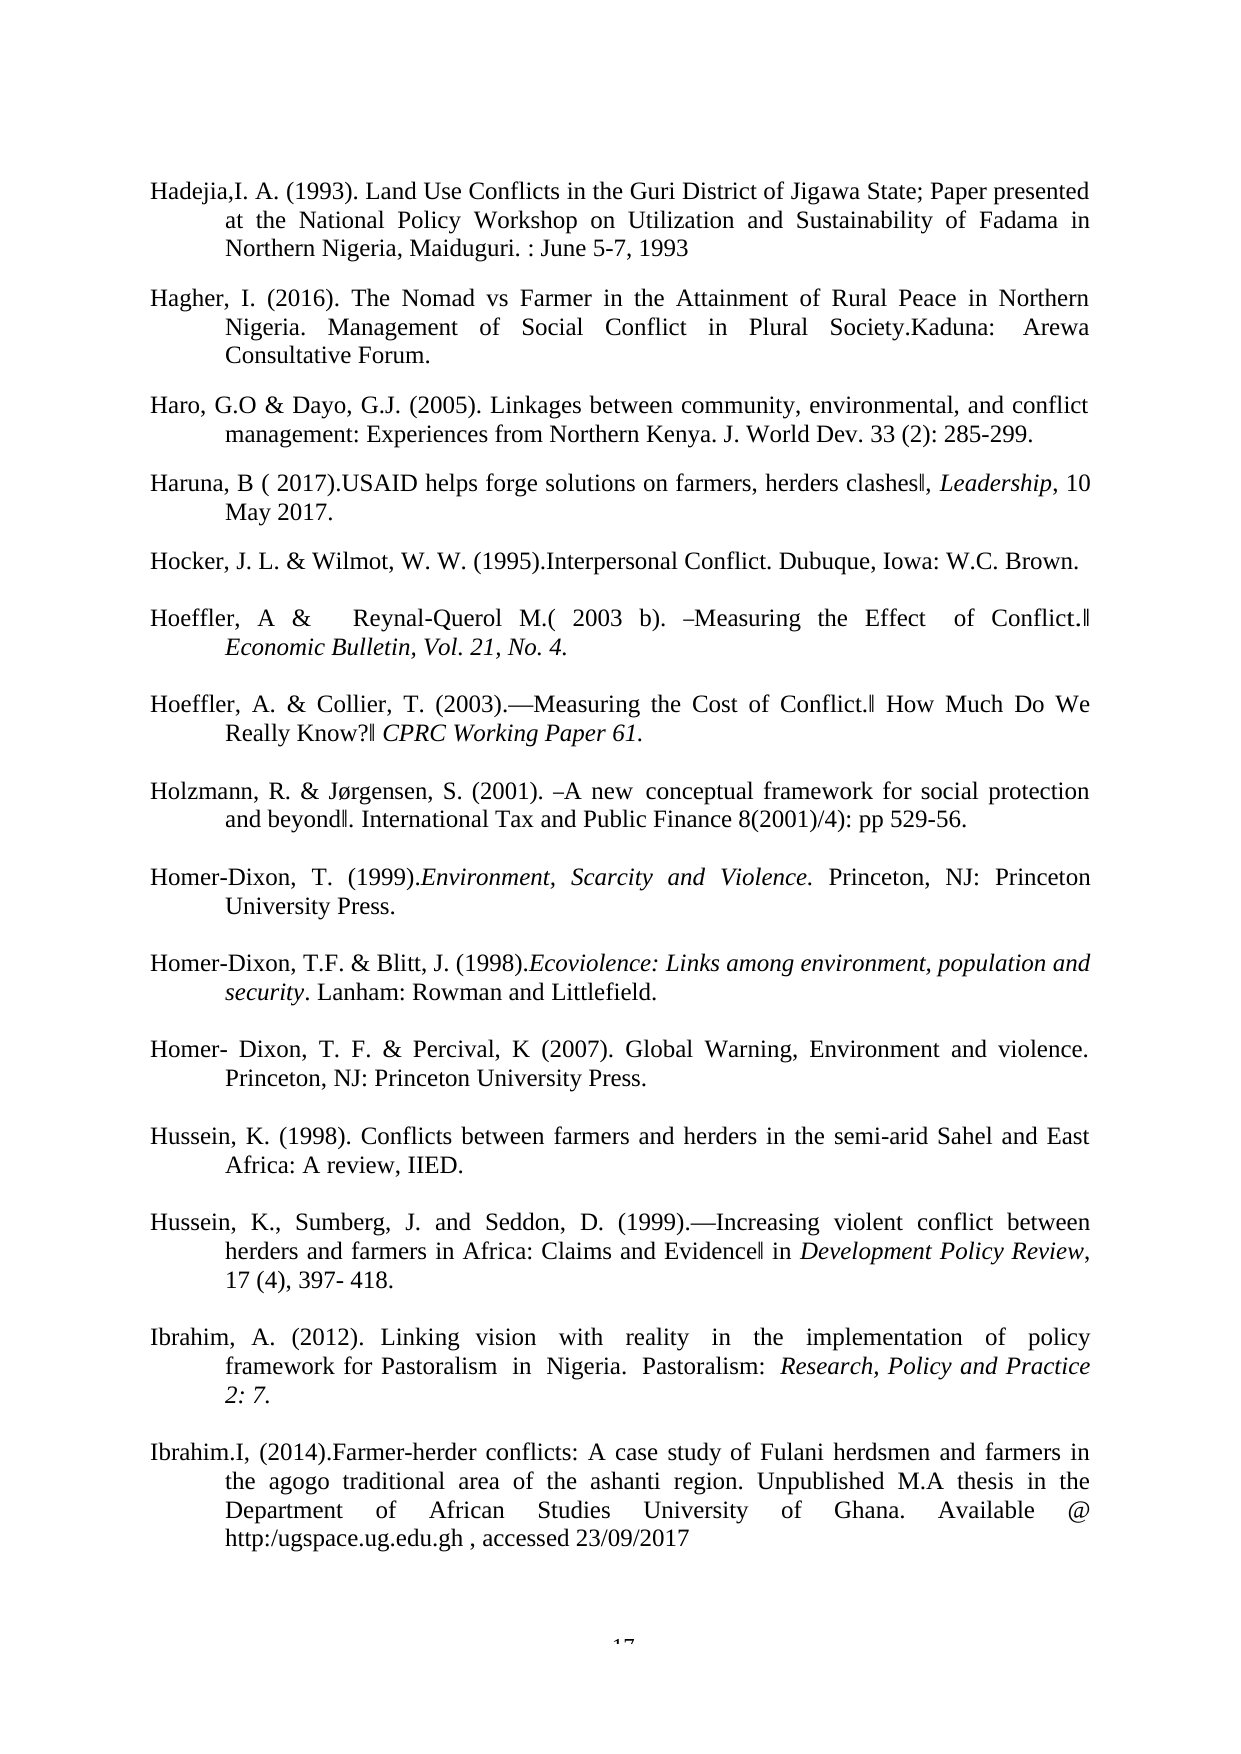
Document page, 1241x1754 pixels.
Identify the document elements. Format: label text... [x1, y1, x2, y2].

text Holzmann, R. & Jørgensen, S. (2001). ―A new conceptual framework for social protection and beyond‖. International Tax and Public Finance 8(2001)/4): pp 529-56. [150, 776, 1090, 833]
text Haro, G.O & Dayo, G.J. (2005). Linkages between community, environmental, and conflict management: Experiences from Northern Kenya. J. World Dev. 33 (2): 285-299. [150, 390, 1090, 448]
text Ibrahim.I, (2014).Farmer-herder conflicts: A case study of Fulani herdsmen and farmers in the agogo traditional area of the ashanti region. Unpublished M.A thesis in the Department of African Studies University of Ghana. Available @ http:/ugspace.ug.edu.gh , accessed 23/09/2017 [150, 1437, 1090, 1552]
text Homer-Dixon, T.F. & Blitt, J. (1998).Ecoviolence: Links among environment, population and security. Lanham: Rowman and Littlefield. [150, 948, 1090, 1006]
text Hadejia,I. A. (1993). Land Use Conflicts in the Guri District of Jigawa State; Paper presented at the National Policy Workshop on Utilization and Sustainability of Fadama in Northern Nigeria, Maiduguri. : June 5-7, 1993 [150, 176, 1090, 262]
text Homer- Dixon, T. F. & Percival, K (2007). Global Warning, Environment and violence. [150, 1034, 1194, 1063]
text Hussein, K. (1998). Conflicts between farmers and herders in the semi-arid Sahel and East Africa: A review, IIED. [150, 1121, 1090, 1178]
text Hoeffler, A. & Collier, T. (2003).―Measuring the Cost of Conflict.‖ How Much Do We Really Know?‖ CPRC Working Paper 61. [150, 689, 1091, 747]
text Princeton, NJ: Princeton University Press. [225, 1063, 1194, 1092]
text Hoeffler, A & Reynal-Querol M.( 2003 b). ―Measuring the Effect of Conflict.‖ Economic Bulletin, Vol. 21, No. 4. [150, 603, 1091, 661]
text Homer-Dixon, T. (1999).Environment, Scarcity and Violence. Princeton, NJ: Princeton University Press. [150, 862, 1091, 919]
text Hagher, I. (2016). The Nomad vs Farmer in the Attainment of Rural Peace in Northern Nigeria. Management of Social Conflict in Plural Society.Kaduna: Arewa Consultative Forum. [150, 283, 1090, 369]
text Hocker, J. L. & Wilmot, W. W. (1995).Interpersonal Conflict. Dubuque, Iowa: W.C. Brown. [150, 546, 1194, 574]
text Hussein, K., Sumberg, J. and Seddon, D. (1999).―Increasing violent conflict between herders and farmers in Africa: Claims and Evidence‖ in Development Policy Review, 17 (4), 397- 418. [150, 1207, 1090, 1293]
text Haruna, B ( 2017).USAID helps forge solutions on farmers, herders clashes‖, Leadership, 10 May 2017. [150, 468, 1091, 526]
text Ibrahim, A. (2012). Linking vision with reality in the implementation of policy framework for Pastoralism in Nigeria. Pastoralism: Research, Policy and Practice 2: 7. [150, 1322, 1091, 1408]
